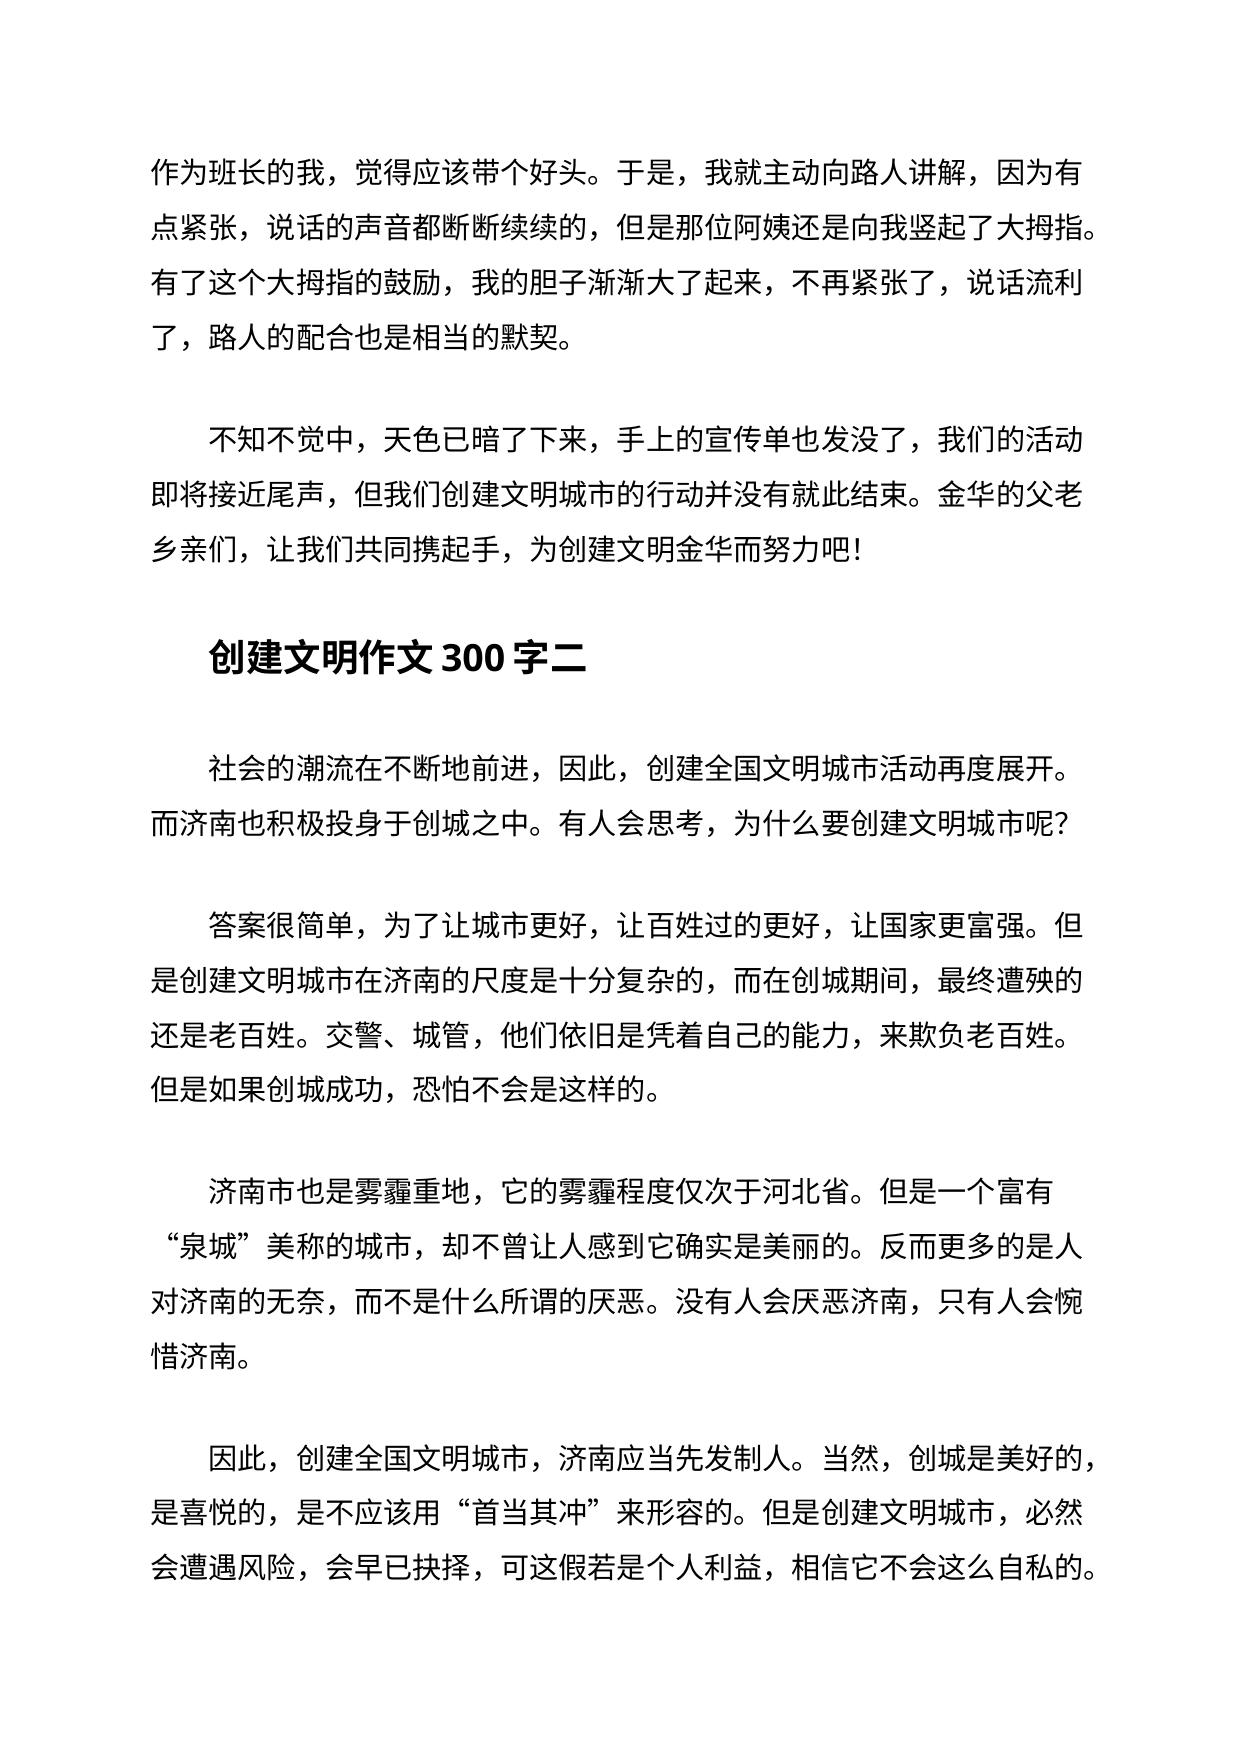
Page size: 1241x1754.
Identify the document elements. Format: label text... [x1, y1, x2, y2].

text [150, 150, 1090, 357]
text 答案很简单，为了让城市更好，让百姓过的更好，让国家更富强。但是创建文明城市在济南的尺度是十分复杂的，而在创城期间，最终遭殃的还是老百姓。交警、城管，他们依旧是凭着自己的能力，来欺负老百姓。但是如果创城成功，恐怕不会是这样的。 [150, 902, 1090, 1109]
text 济南市也是雾霾重地，它的雾霾程度仅次于河北省。但是一个富有“泉城”美称的城市，却不曾让人感到它确实是美丽的。反而更多的是人对济南的无奈，而不是什么所谓的厌恶。没有人会厌恶济南，只有人会惋惜济南。 [150, 1169, 1090, 1376]
text 创建文明作文300字二 [150, 628, 1090, 682]
text 不知不觉中，天色已暗了下来，手上的宣传单也发没了，我们的活动即将接近尾声，但我们创建文明城市的行动并没有就此结束。金华的父老乡亲们，让我们共同携起手，为创建文明金华而努力吧！ [150, 416, 1090, 568]
text 因此，创建全国文明城市，济南应当先发制人。当然，创城是美好的，是喜悦的，是不应该用“首当其冲”来形容的。但是创建文明城市，必然会遭遇风险，会早已抉择，可这假若是个人利益，相信它不会这么自私的。 [150, 1435, 1090, 1587]
text 社会的潮流在不断地前进，因此，创建全国文明城市活动再度展开。而济南也积极投身于创城之中。有人会思考，为什么要创建文明城市呢？ [150, 746, 1090, 843]
